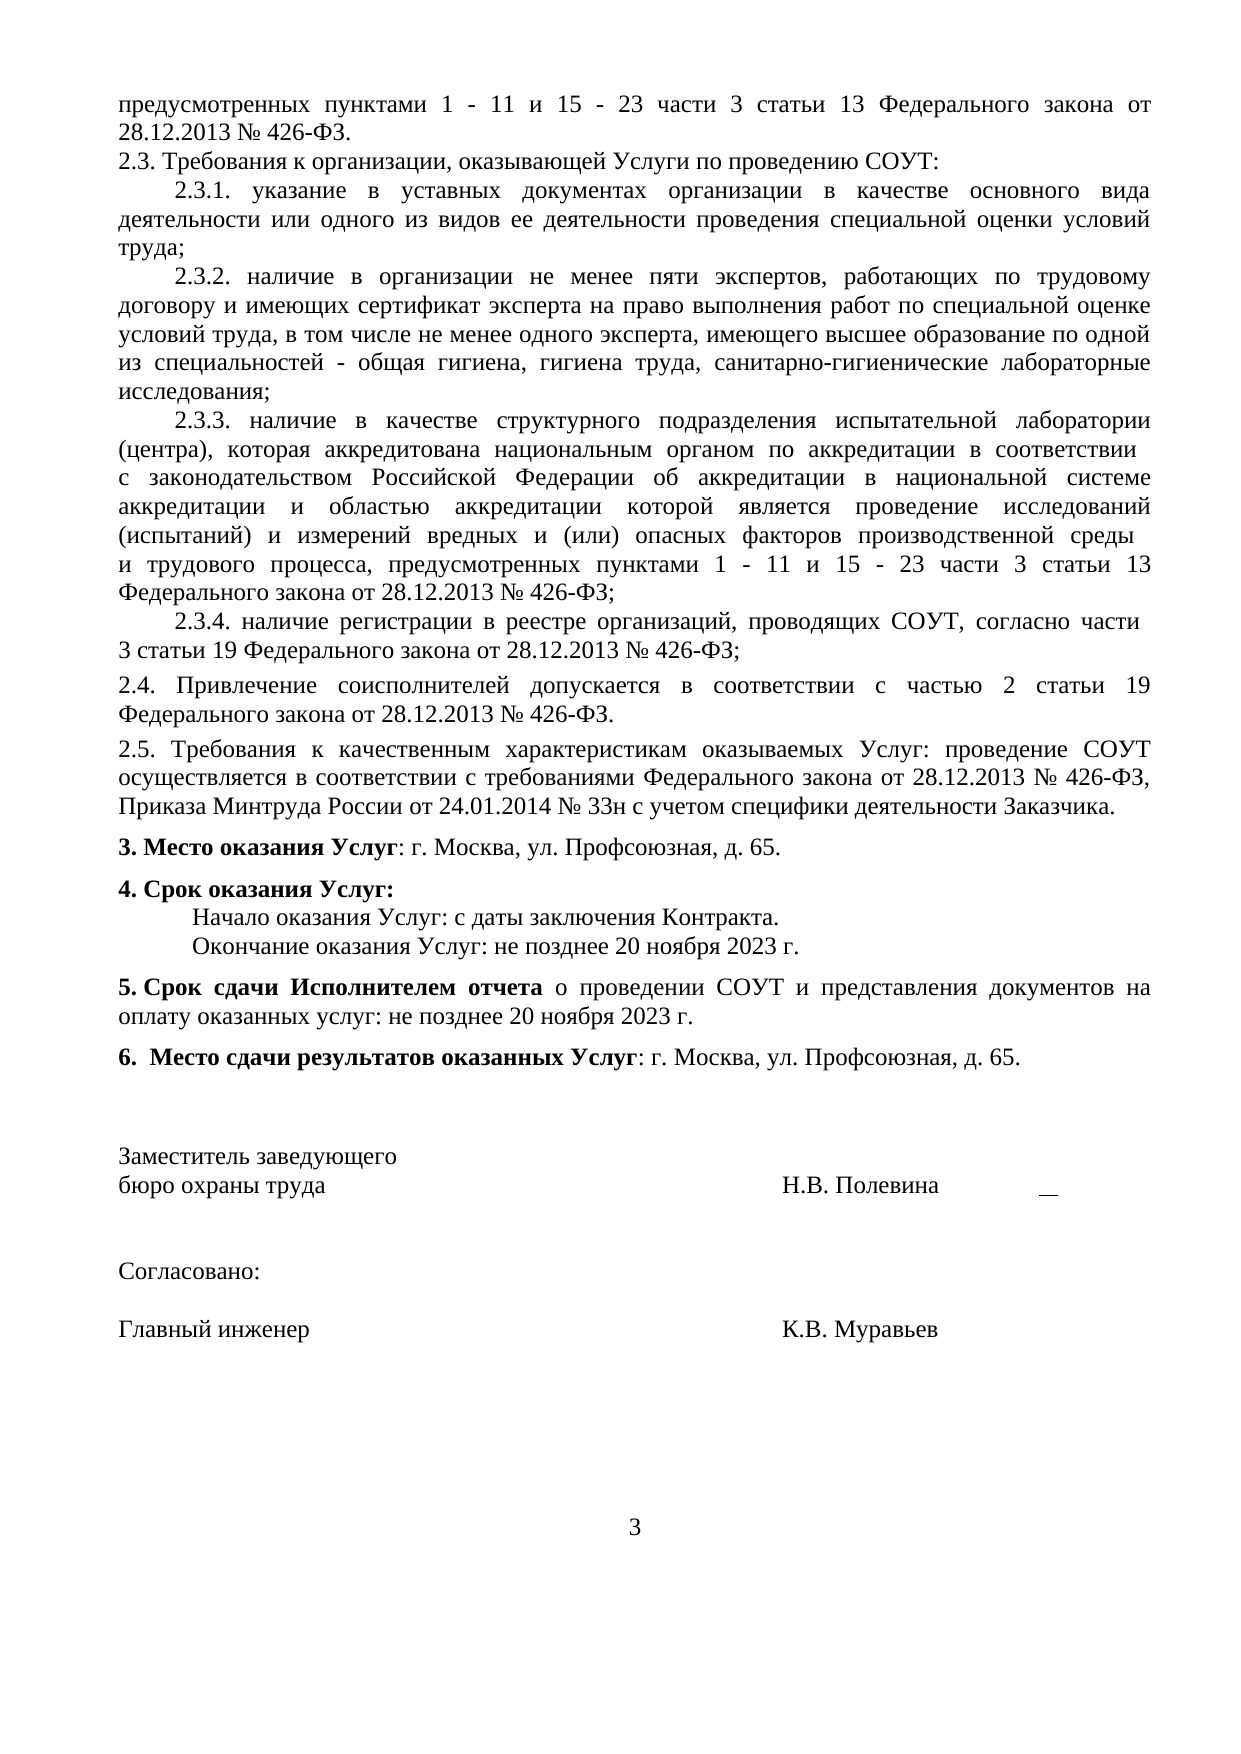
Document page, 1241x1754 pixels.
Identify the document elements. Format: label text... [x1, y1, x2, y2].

text 5. Срок сдачи Исполнителем отчета о проведении СОУТ и представления документов на оплату оказанных услуг: не позднее 20 ноября 2023 г. [118, 972, 1152, 1030]
text 2.5. Требования к качественным характеристикам оказываемых Услуг: проведение СОУТ осуществляется в соответствии с требованиями Федерального закона от 28.12.2013 № 426-ФЗ, Приказа Минтруда России от 24.01.2014 № 33н с учетом специфики деятельности Заказчика. [118, 734, 1152, 820]
text Заместитель заведующего [118, 1141, 1152, 1170]
text 2.4. Привлечение соисполнителей допускается в соответствии с частью 2 статьи 19 Федерального закона от 28.12.2013 № 426-ФЗ. [118, 670, 1152, 727]
text Окончание оказания Услуг: не позднее 20 ноября 2023 г. [118, 931, 1152, 960]
text Главный инженер К.В. Муравьев [118, 1314, 1152, 1342]
text Начало оказания Услуг: с даты заключения Контракта. [118, 902, 1152, 931]
text 2.3.3. наличие в качестве структурного подразделения испытательной лаборатории (центра), которая аккредитована национальным органом по аккредитации в соответствии с законодательством Российской Федерации об аккредитации в национальной системе аккредитации и областью аккредитации которой является проведение исследований (испытаний) и измерений вредных и (или) опасных факторов производственной среды и трудового процесса, предусмотренных пунктами 1 - 11 и 15 - 23 части 3 статьи 13 Федерального закона от 28.12.2013 № 426-ФЗ; [118, 405, 1152, 606]
text бюро охраны труда Н.В. Полевина [118, 1170, 1152, 1199]
text 4. Срок оказания Услуг: [118, 874, 1152, 902]
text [118, 89, 1152, 146]
text 2.3. Требования к организации, оказывающей Услуги по проведению СОУТ: [118, 146, 1152, 175]
text 2.3.4. наличие регистрации в реестре организаций, проводящих СОУТ, согласно части 3 статьи 19 Федерального закона от 28.12.2013 № 426-ФЗ; [118, 606, 1152, 664]
text 2.3.2. наличие в организации не менее пяти экспертов, работающих по трудовому договору и имеющих сертификат эксперта на право выполнения работ по специальной оценке условий труда, в том числе не менее одного эксперта, имеющего высшее образование по одной из специальностей - общая гигиена, гигиена труда, санитарно-гигиенические лабораторные исследования; [118, 261, 1152, 405]
text Согласовано: [118, 1256, 1152, 1285]
text 3. Место оказания Услуг: г. Москва, ул. Профсоюзная, д. 65. [118, 832, 1152, 861]
text 6. Место сдачи результатов оказанных Услуг: г. Москва, ул. Профсоюзная, д. 65. [118, 1042, 1152, 1071]
text 2.3.1. указание в уставных документах организации в качестве основного вида деятельности или одного из видов ее деятельности проведения специальной оценки условий труда; [118, 175, 1152, 261]
